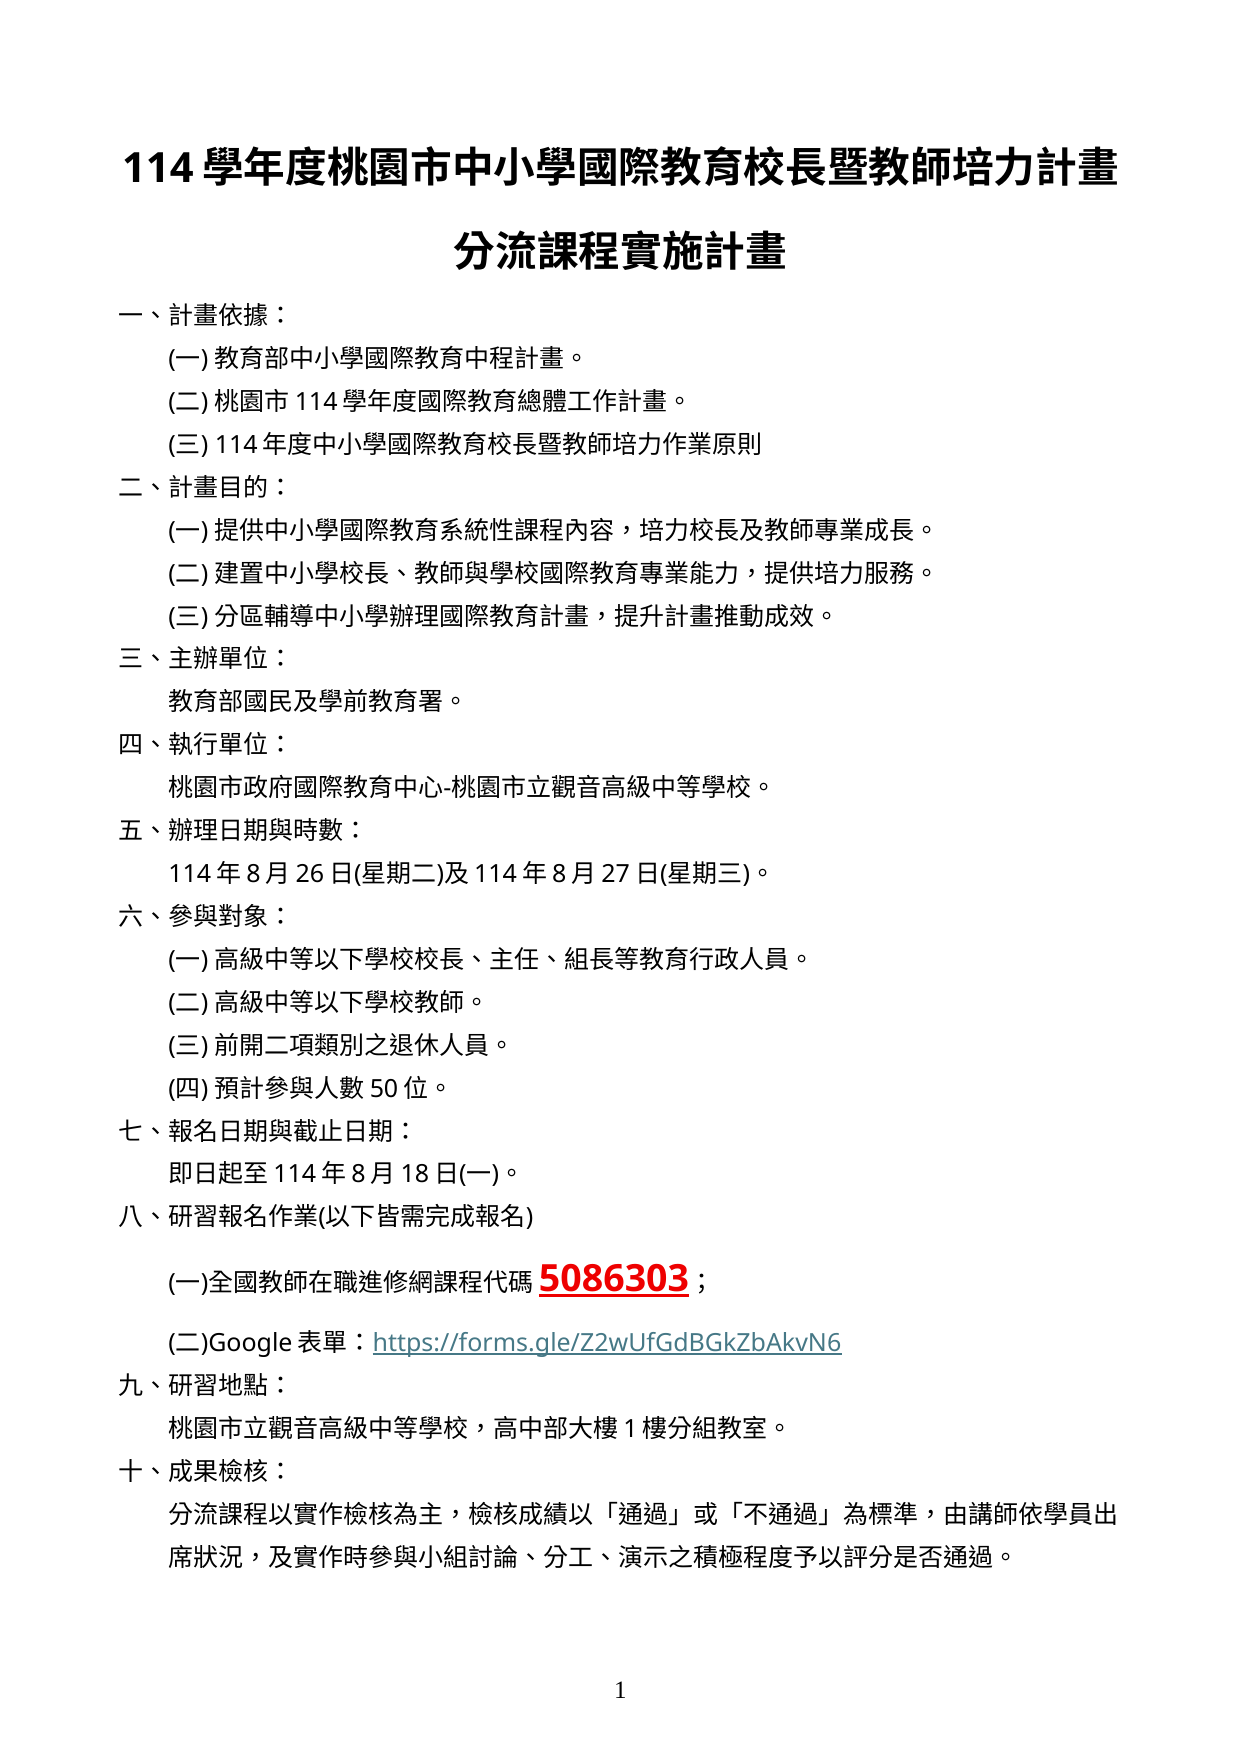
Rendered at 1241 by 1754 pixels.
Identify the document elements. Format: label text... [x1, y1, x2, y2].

text (二) 高級中等以下學校教師。 [168, 982, 1122, 1019]
text (三) 前開二項類別之退休人員。 [168, 1024, 1122, 1062]
text 桃園市政府國際教育中心-桃園市立觀音高級中等學校。 [168, 767, 1122, 804]
text (三) 分區輔導中小學辦理國際教育計畫，提升計畫推動成效。 [168, 595, 1122, 633]
text (一) 提供中小學國際教育系統性課程內容，培力校長及教師專業成長。 [168, 509, 1122, 547]
text 八、研習報名作業(以下皆需完成報名) [118, 1196, 1122, 1234]
text 分流課程以實作檢核為主，檢核成績以「通過」或「不通過」為標準，由講師依學員出席狀況，及實作時參與小組討論、分工、演示之積極程度予以評分是否通過。 [168, 1493, 1122, 1574]
text (一) 教育部中小學國際教育中程計畫。 [168, 338, 1122, 375]
text (四) 預計參與人數50位。 [168, 1067, 1122, 1105]
text 五、辦理日期與時數： [118, 810, 1122, 847]
text 十、成果檢核： [118, 1451, 1122, 1488]
text 九、研習地點： [118, 1365, 1122, 1402]
text 即日起至114年8月18日(一)。 [168, 1153, 1122, 1191]
text (一) 高級中等以下學校校長、主任、組長等教育行政人員。 [168, 939, 1122, 976]
text 114學年度桃園市中小學國際教育校長暨教師培力計畫 [118, 127, 1122, 202]
text (一)全國教師在職進修網課程代碼 5086303； [168, 1239, 1122, 1314]
text 三、主辦單位： [118, 638, 1122, 676]
text 分流課程實施計畫 [118, 211, 1122, 286]
text 114年8月26日(星期二)及114年8月27日(星期三)。 [168, 853, 1122, 890]
text 二、計畫目的： [118, 467, 1122, 504]
text 桃園市立觀音高級中等學校，高中部大樓1樓分組教室。 [168, 1408, 1122, 1445]
text 六、參與對象： [118, 896, 1122, 933]
text (三) 114年度中小學國際教育校長暨教師培力作業原則 [168, 424, 1122, 461]
text 四、執行單位： [118, 724, 1122, 762]
text 七、報名日期與截止日期： [118, 1110, 1122, 1148]
text 教育部國民及學前教育署。 [168, 681, 1122, 719]
text (二)Google表單：https://forms.gle/Z2wUfGdBGkZbAkvN6 [168, 1322, 1122, 1359]
text (二) 建置中小學校長、教師與學校國際教育專業能力，提供培力服務。 [168, 552, 1122, 590]
text (二) 桃園市114學年度國際教育總體工作計畫。 [168, 381, 1122, 418]
text 一、計畫依據： [118, 295, 1122, 332]
